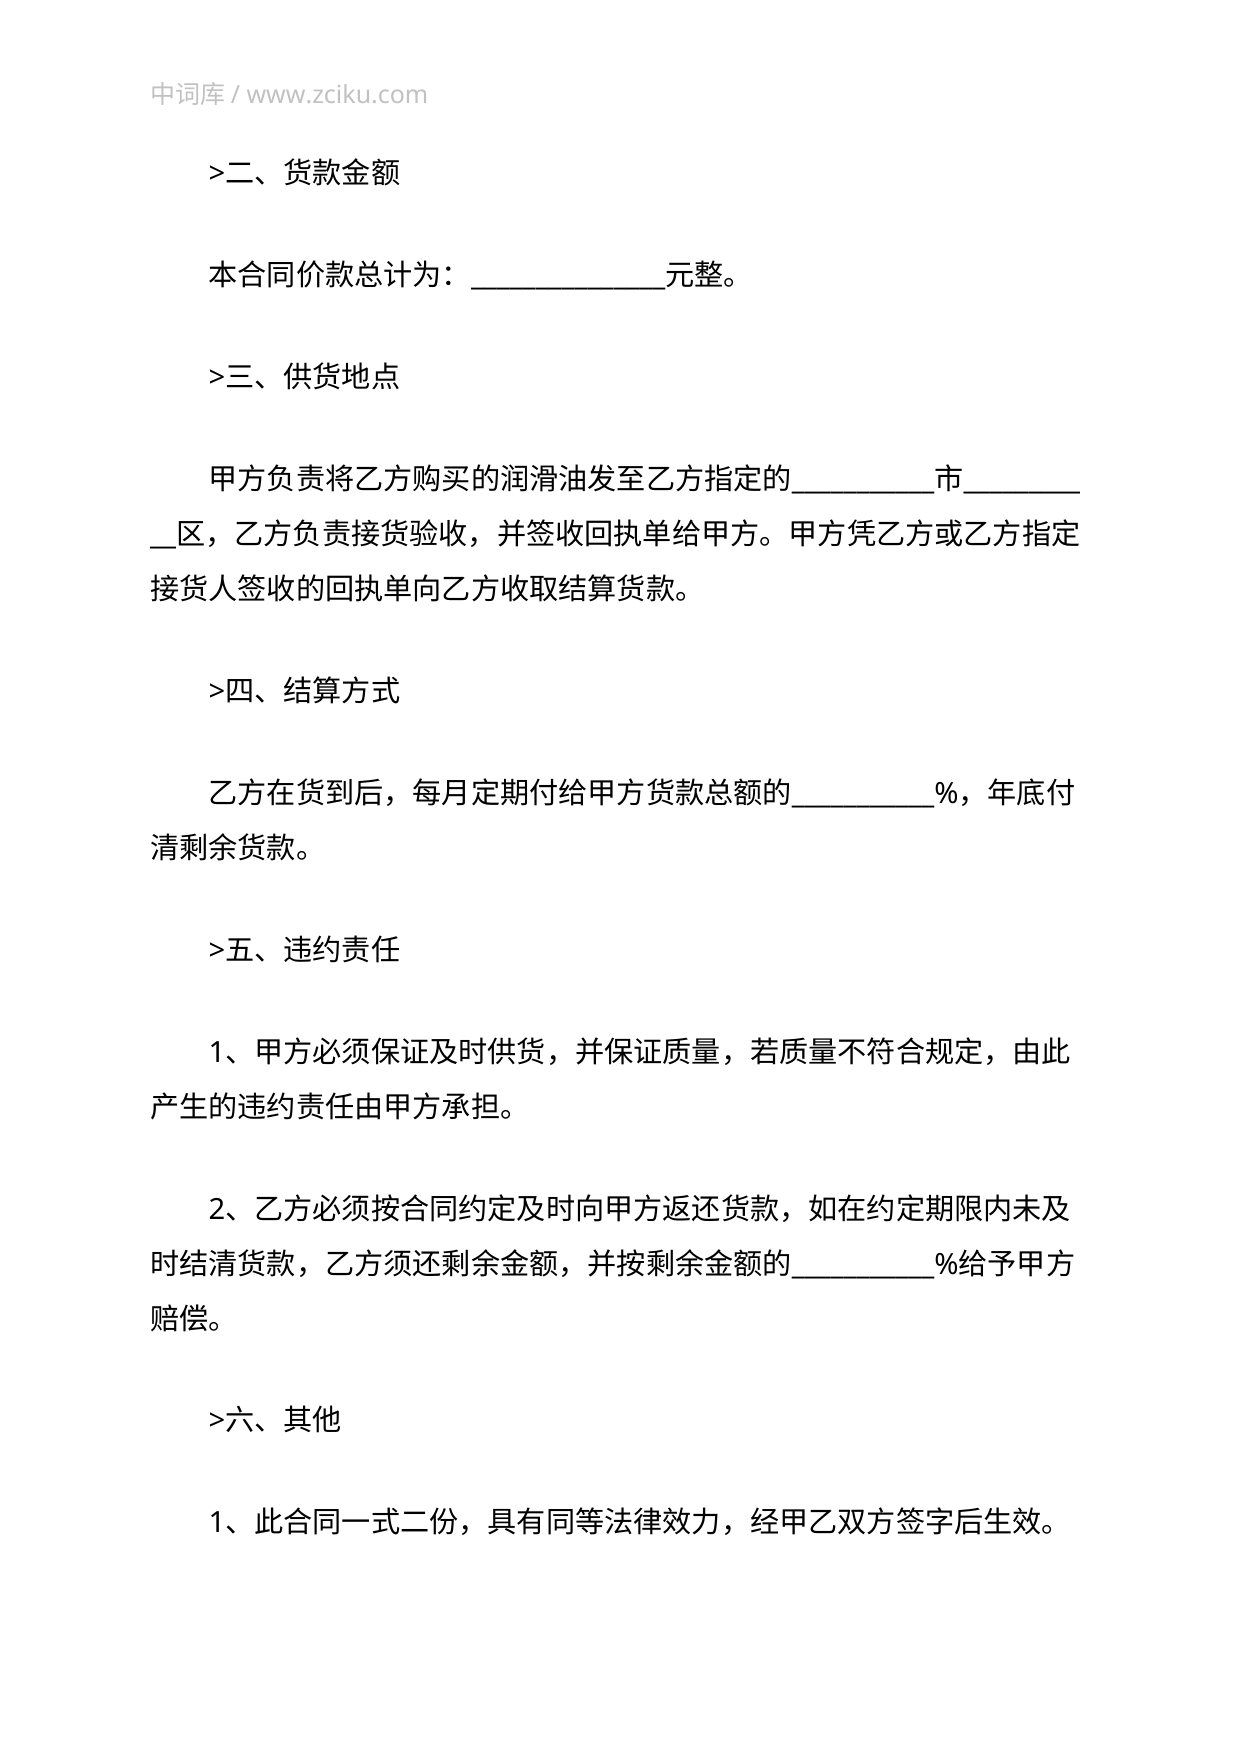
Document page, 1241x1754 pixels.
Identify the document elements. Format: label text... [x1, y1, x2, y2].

text >四、结算方式 [150, 668, 1090, 710]
text >三、供货地点 [150, 354, 1090, 396]
text >六、其他 [150, 1397, 1090, 1439]
text 甲方负责将乙方购买的润滑油发至乙方指定的___________市___________区，乙方负责接货验收，并签收回执单给甲方。甲方凭乙方或乙方指定接货人签收的回执单向乙方收取结算货款。 [150, 456, 1090, 608]
text 1、此合同一式二份，具有同等法律效力，经甲乙双方签字后生效。 [150, 1499, 1090, 1541]
text 本合同价款总计为：_______________元整。 [150, 252, 1090, 294]
text 2、乙方必须按合同约定及时向甲方返还货款，如在约定期限内未及时结清货款，乙方须还剩余金额，并按剩余金额的___________%给予甲方赔偿。 [150, 1185, 1090, 1337]
text 乙方在货到后，每月定期付给甲方货款总额的___________%，年底付清剩余货款。 [150, 770, 1090, 867]
text 1、甲方必须保证及时供货，并保证质量，若质量不符合规定，由此产生的违约责任由甲方承担。 [150, 1028, 1090, 1126]
text >二、货款金额 [150, 150, 1090, 192]
text >五、违约责任 [150, 926, 1090, 969]
